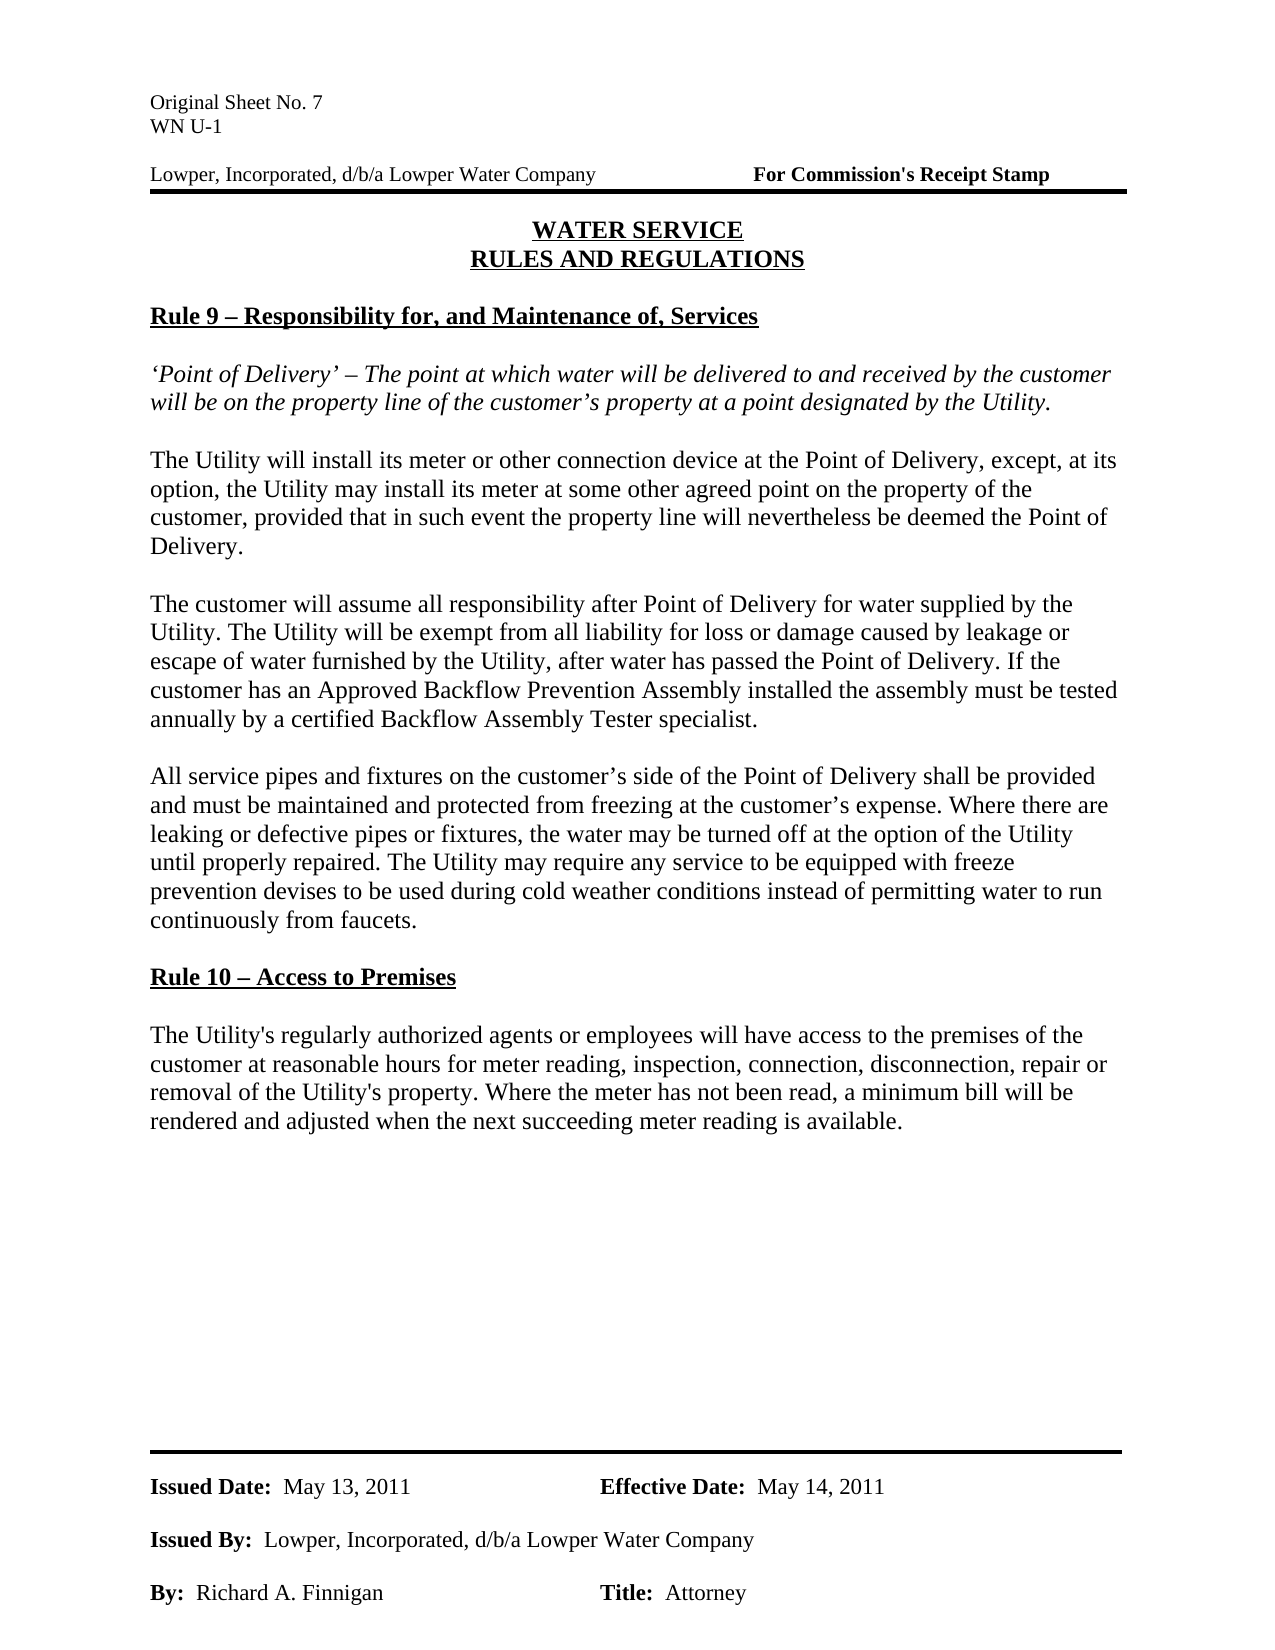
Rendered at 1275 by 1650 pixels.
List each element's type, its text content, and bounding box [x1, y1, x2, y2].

text Rule 9 – Responsibility for, and Maintenance of, Services [150, 301, 1125, 330]
text The Utility's regularly authorized agents or employees will have access to the premises of the customer at reasonable hours for meter reading, inspection, connection, disconnection, repair or removal of the Utility's property. Where the meter has not been read, a minimum bill will be rendered and adjusted when the next succeeding meter reading is available. [150, 1020, 1125, 1135]
text The customer will assume all responsibility after Point of Delivery for water supplied by the Utility. The Utility will be exempt from all liability for loss or damage caused by leakage or escape of water furnished by the Utility, after water has passed the Point of Delivery. If the customer has an Approved Backflow Prevention Assembly installed the assembly must be tested annually by a certified Backflow Assembly Tester specialist. [150, 589, 1125, 732]
text ‘Point of Delivery’ – The point at which water will be delivered to and received by the customer will be on the property line of the customer’s property at a point designated by the Utility. [150, 359, 1125, 416]
text The Utility will install its meter or other connection device at the Point of Delivery, except, at its option, the Utility may install its meter at some other agreed point on the property of the customer, provided that in such event the property line will nevertheless be deemed the Point of Delivery. [150, 445, 1125, 560]
text Rule 10 – Access to Premises [150, 962, 1125, 991]
text RULES AND REGULATIONS [150, 244, 1125, 272]
text All service pipes and fixtures on the customer’s side of the Point of Delivery shall be provided and must be maintained and protected from freezing at the customer’s expense. Where there are leaking or defective pipes or fixtures, the water may be turned off at the option of the Utility until properly repaired. The Utility may require any service to be equipped with freeze prevention devises to be used during cold weather conditions instead of permitting water to run continuously from faucets. [150, 761, 1125, 934]
subtitle WATER SERVICE [150, 215, 1125, 244]
